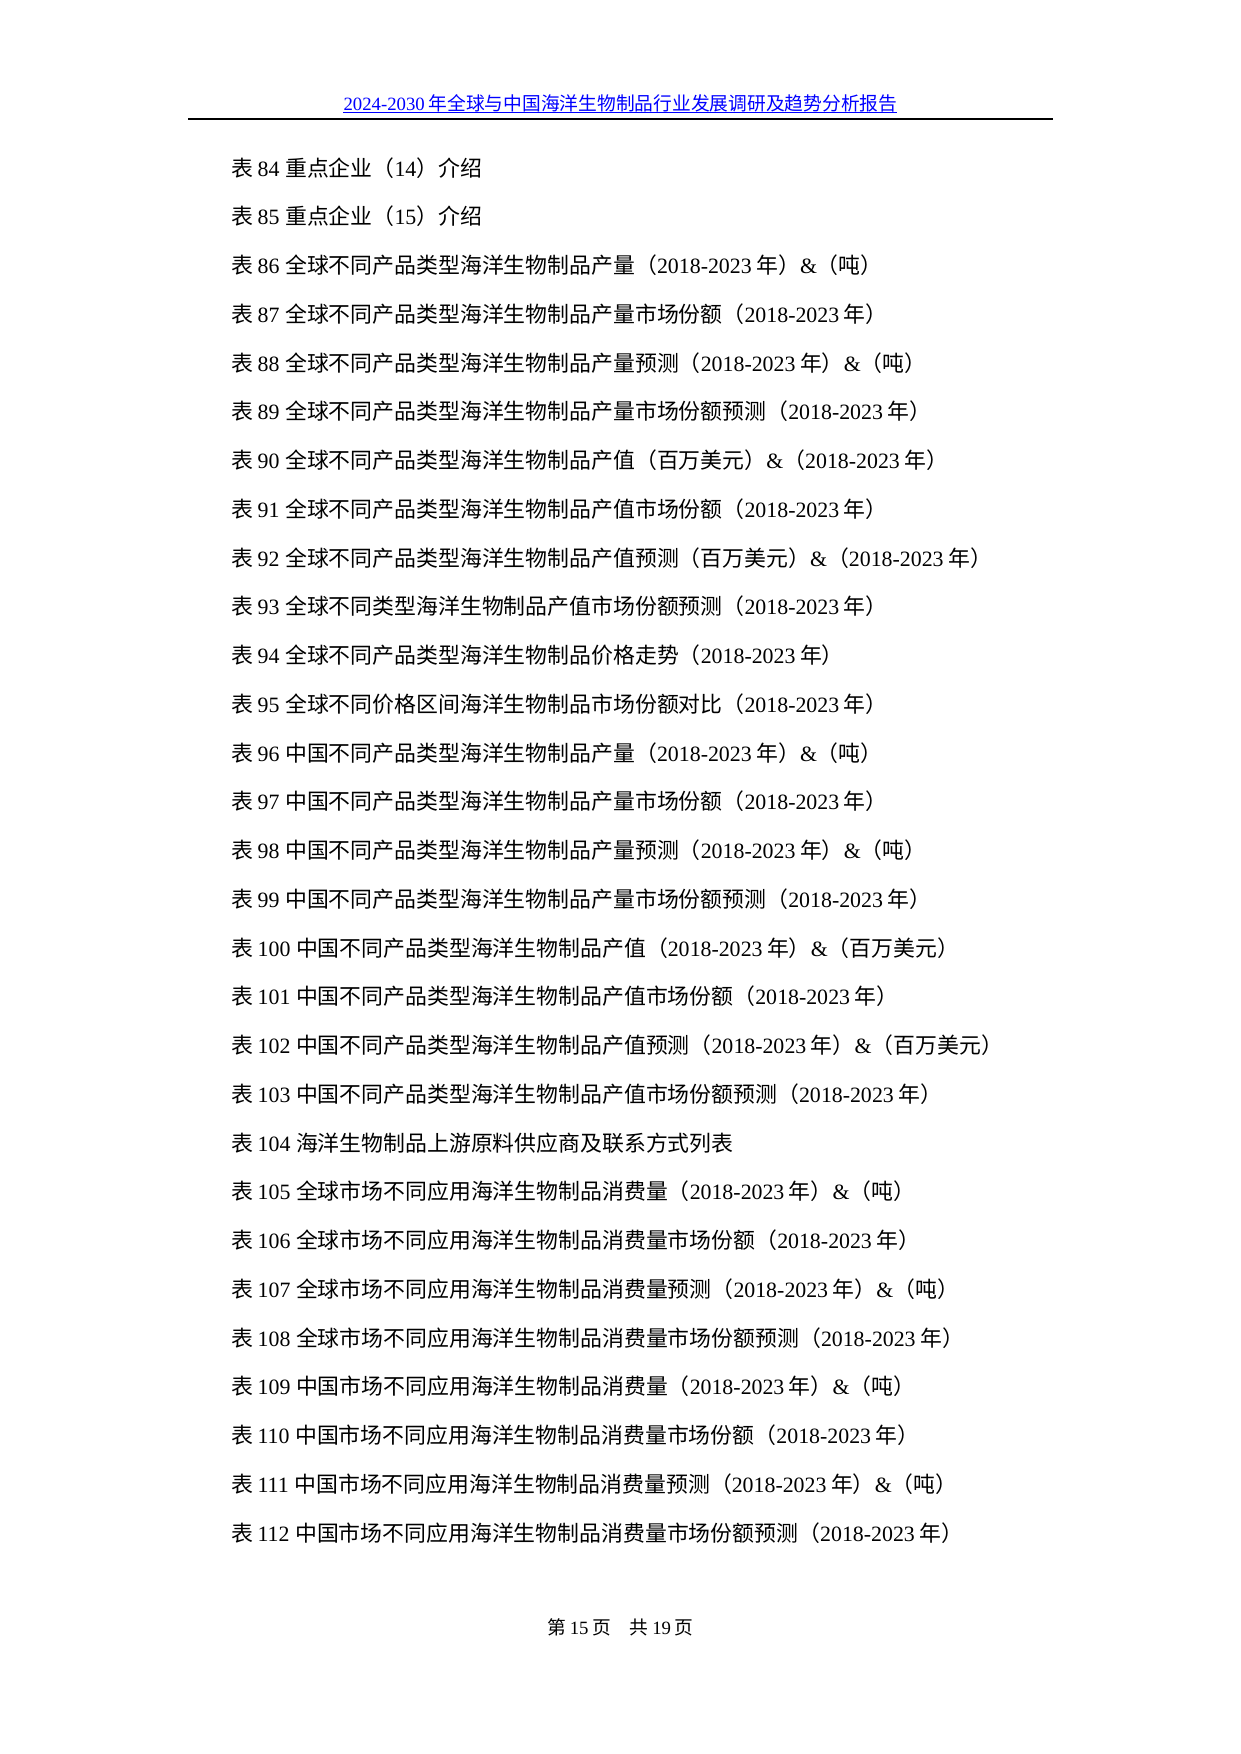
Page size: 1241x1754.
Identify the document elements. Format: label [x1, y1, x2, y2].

text [187, 150, 1053, 1548]
